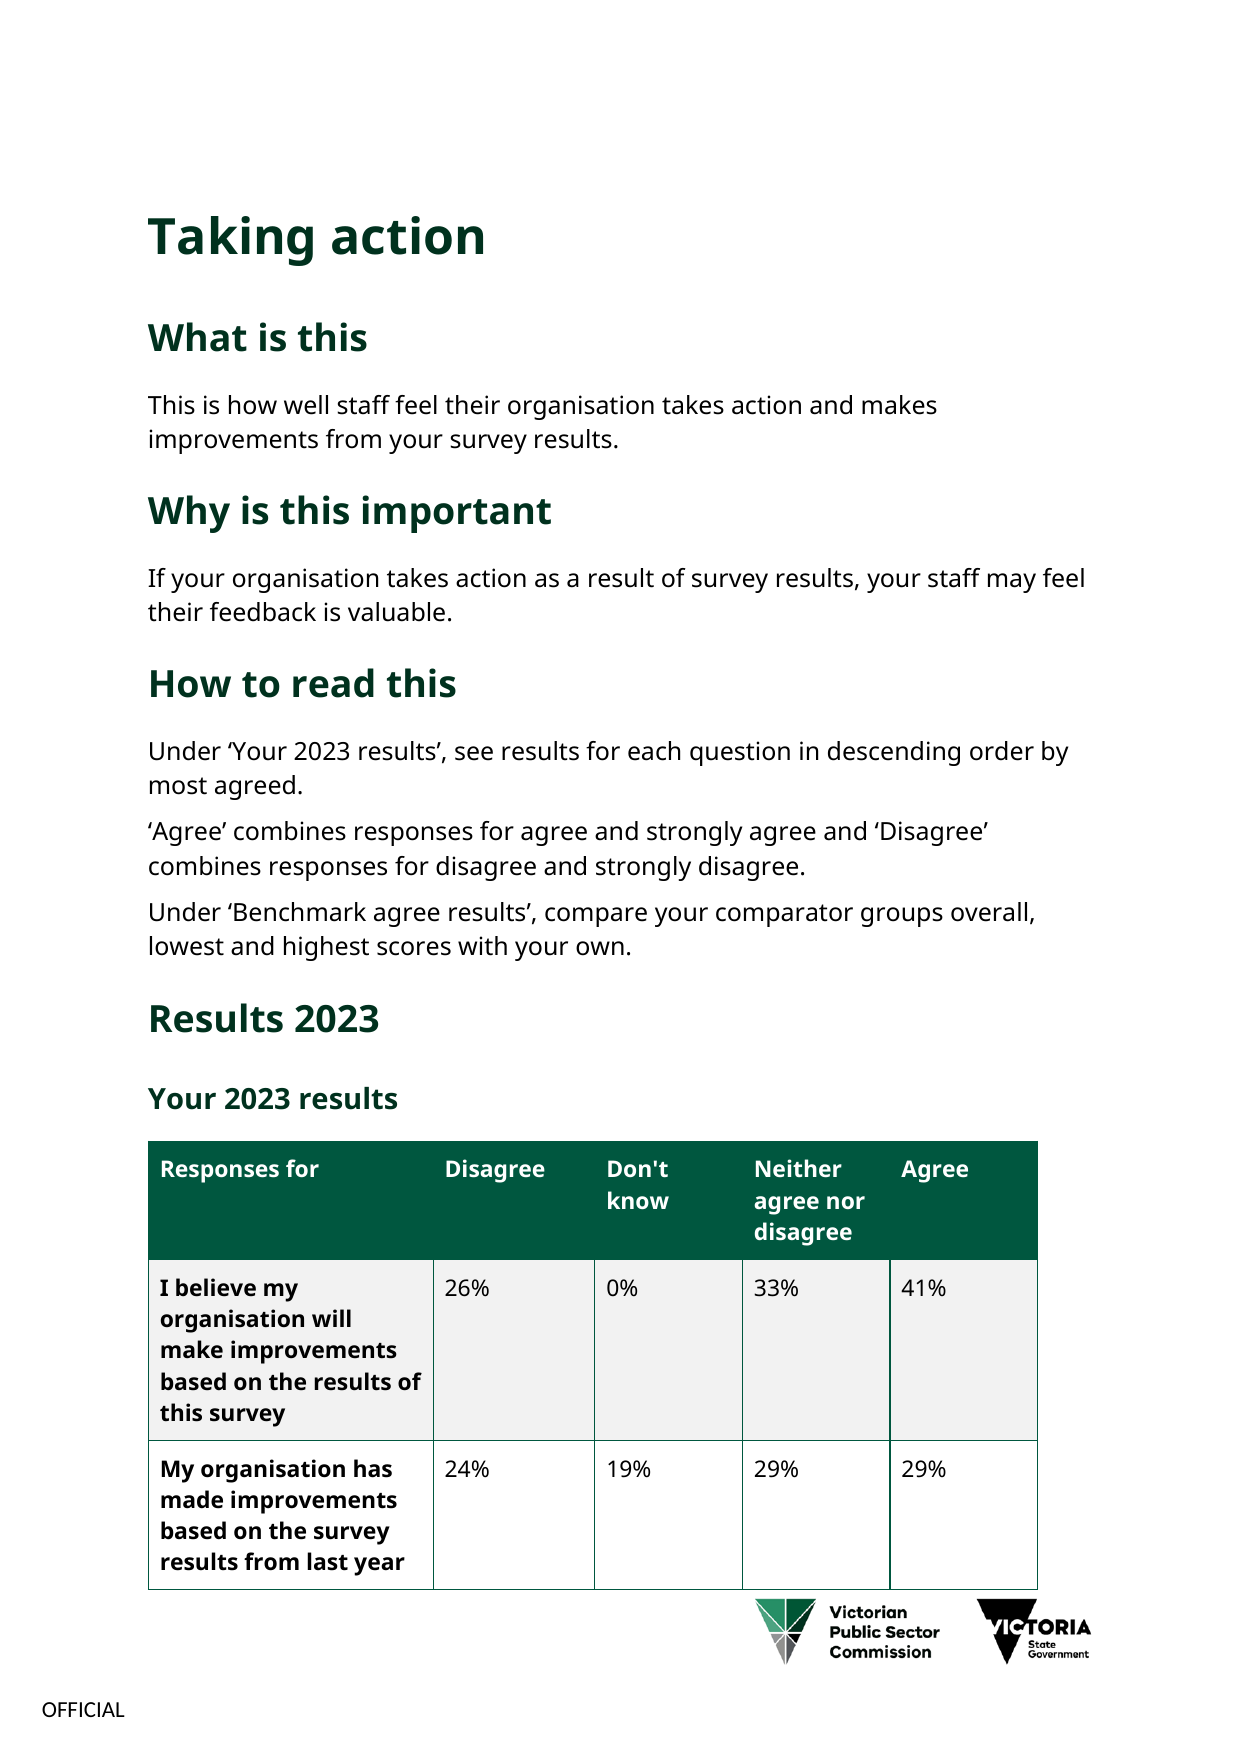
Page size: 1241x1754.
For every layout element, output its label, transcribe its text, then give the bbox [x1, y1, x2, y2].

subtitle Your 2023 results [148, 1078, 1092, 1118]
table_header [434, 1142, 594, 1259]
subtitle Why is this important [148, 484, 1092, 536]
picture [754, 1598, 1093, 1666]
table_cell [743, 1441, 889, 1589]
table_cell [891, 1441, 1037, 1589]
text This is how well staff feel their organisation takes action and makes improvements from your survey results. [148, 387, 1092, 455]
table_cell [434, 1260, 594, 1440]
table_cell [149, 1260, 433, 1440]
text Under ‘Your 2023 results’, see results for each question in descending order by most agreed. [148, 733, 1092, 802]
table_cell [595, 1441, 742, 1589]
subtitle Results 2023 [148, 992, 1092, 1043]
subtitle Taking action [148, 201, 1092, 269]
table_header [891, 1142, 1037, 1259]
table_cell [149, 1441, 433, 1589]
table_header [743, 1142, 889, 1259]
text If your organisation takes action as a result of survey results, your staff may feel their feedback is valuable. [148, 560, 1092, 628]
subtitle What is this [148, 311, 1092, 362]
subtitle How to read this [148, 658, 1092, 709]
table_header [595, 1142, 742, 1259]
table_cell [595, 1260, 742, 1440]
text ‘Agree’ combines responses for agree and strongly agree and ‘Disagree’ combines responses for disagree and strongly disagree. [148, 814, 1092, 882]
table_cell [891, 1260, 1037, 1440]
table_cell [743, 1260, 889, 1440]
text Under ‘Benchmark agree results’, compare your comparator groups overall, lowest and highest scores with your own. [148, 894, 1092, 963]
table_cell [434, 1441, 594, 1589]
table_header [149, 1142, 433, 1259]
